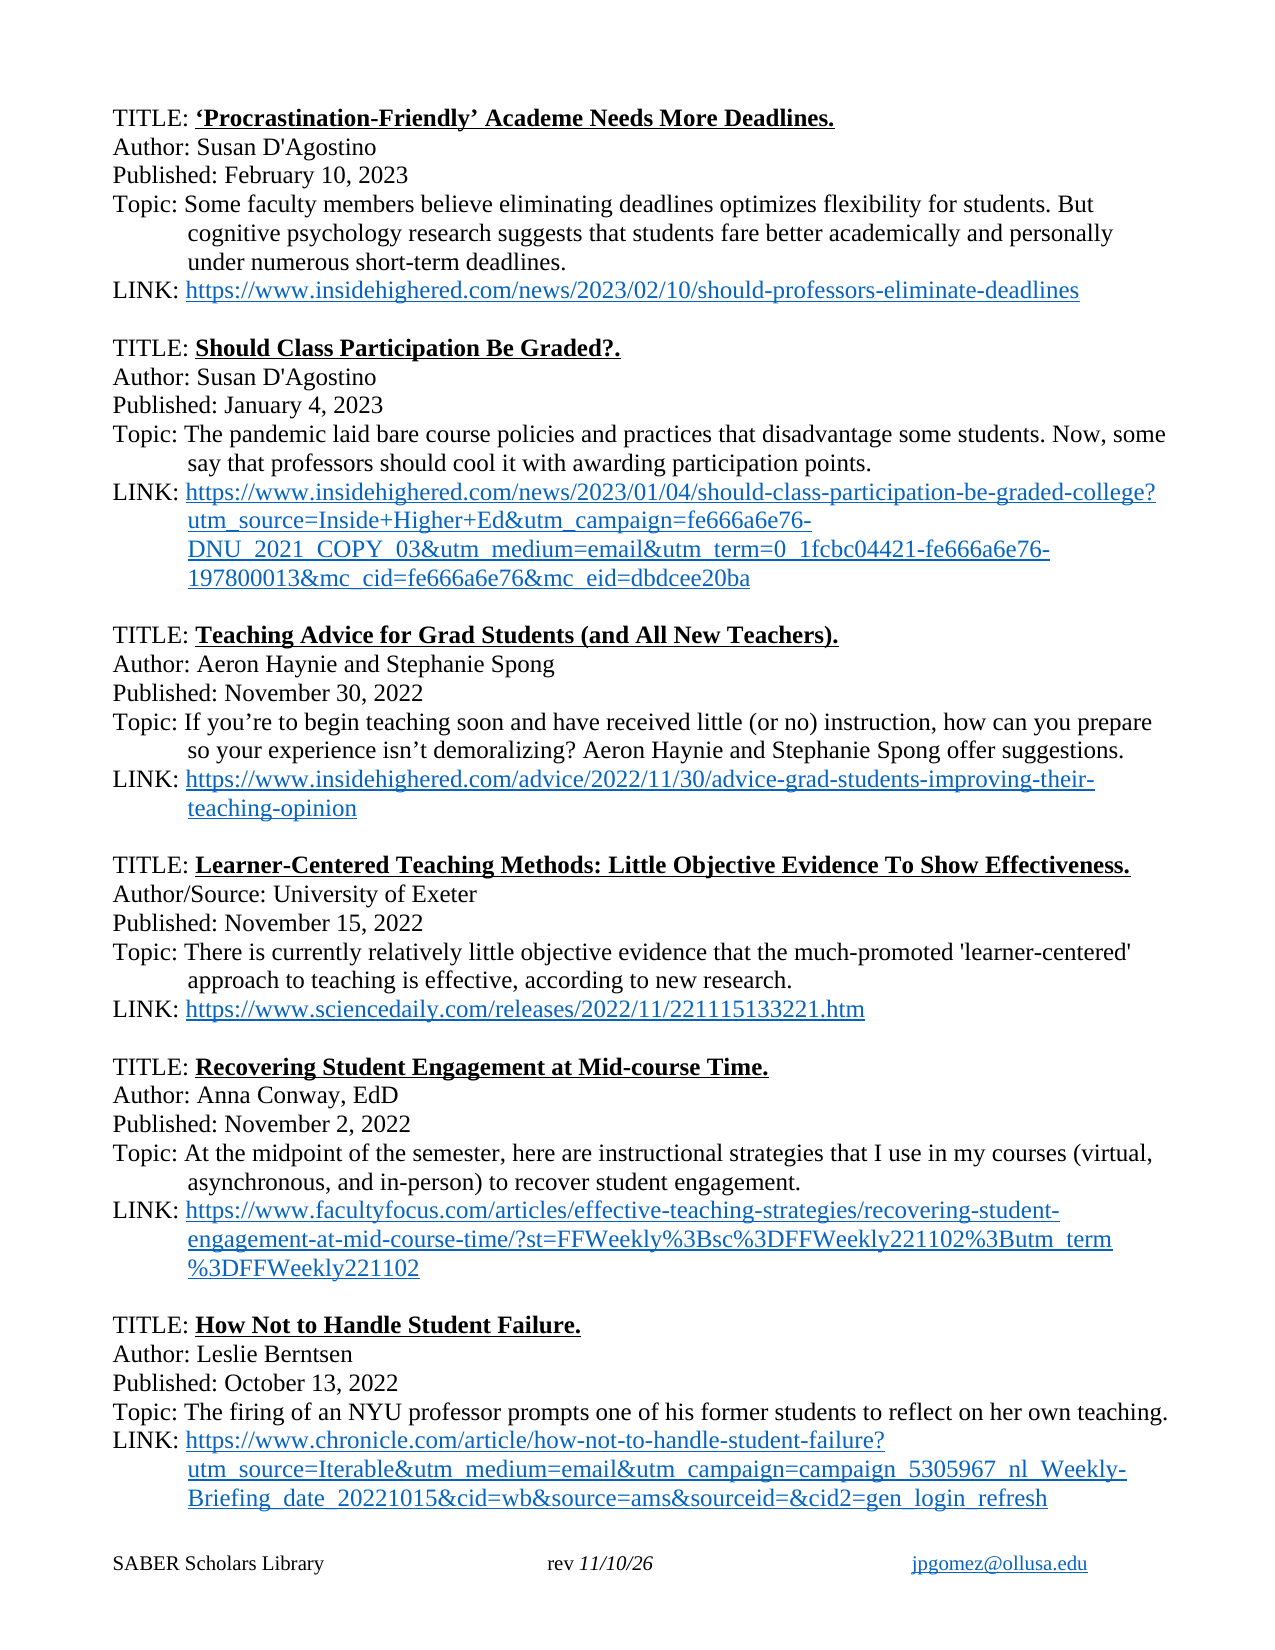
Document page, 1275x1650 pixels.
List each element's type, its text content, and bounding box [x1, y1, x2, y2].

text Published: February 10, 2023 [112, 161, 1172, 189]
text Author: Leslie Berntsen [112, 1339, 1172, 1368]
text Author: Aeron Haynie and Stephanie Spong [112, 649, 1172, 678]
text Published: November 15, 2022 [112, 908, 1172, 937]
text TITLE: Learner-Centered Teaching Methods: Little Objective Evidence To Show Effectiveness. [112, 851, 1172, 879]
text Topic: Some faculty members believe eliminating deadlines optimizes flexibility for students. But cognitive psychology research suggests that students fare better academically and personally under numerous short-term deadlines. [112, 189, 1172, 276]
text LINK: https://www.facultyfocus.com/articles/effective-teaching-strategies/recovering-student-engagement-at-mid-course-time/?st=FFWeekly%3Bsc%3DFFWeekly221102%3Butm_term%3DFFWeekly221102 [112, 1196, 1172, 1282]
text LINK: https://www.chronicle.com/article/how-not-to-handle-student-failure?utm_source=Iterable&utm_medium=email&utm_campaign=campaign_5305967_nl_Weekly-Briefing_date_20221015&cid=wb&source=ams&sourceid=&cid2=gen_login_refresh [112, 1426, 1172, 1512]
text Published: November 30, 2022 [112, 678, 1172, 707]
text Author/Source: University of Exeter [112, 879, 1172, 908]
text Author: Susan D'Agostino [112, 132, 1172, 161]
text Author: Anna Conway, EdD [112, 1081, 1172, 1109]
text TITLE: ‘Procrastination-Friendly’ Academe Needs More Deadlines. [112, 103, 1172, 132]
text LINK: https://www.insidehighered.com/news/2023/01/04/should-class-participation-be-graded-college?utm_source=Inside+Higher+Ed&utm_campaign=fe666a6e76-DNU_2021_COPY_03&utm_medium=email&utm_term=0_1fcbc04421-fe666a6e76-197800013&mc_cid=fe666a6e76&mc_eid=dbdcee20ba [112, 477, 1172, 592]
text Topic: The pandemic laid bare course policies and practices that disadvantage some students. Now, some say that professors should cool it with awarding participation points. [112, 419, 1172, 477]
text Published: November 2, 2022 [112, 1109, 1172, 1138]
text Topic: If you’re to begin teaching soon and have received little (or no) instruction, how can you prepare so your experience isn’t demoralizing? Aeron Haynie and Stephanie Spong offer suggestions. [112, 707, 1172, 764]
text TITLE: Teaching Advice for Grad Students (and All New Teachers). [112, 621, 1172, 649]
text LINK: https://www.insidehighered.com/advice/2022/11/30/advice-grad-students-improving-their-teaching-opinion [112, 764, 1172, 822]
text TITLE: Should Class Participation Be Graded?. [112, 333, 1172, 362]
text Topic: At the midpoint of the semester, here are instructional strategies that I use in my courses (virtual, asynchronous, and in-person) to recover student engagement. [112, 1138, 1172, 1196]
text Published: January 4, 2023 [112, 391, 1172, 419]
text Published: October 13, 2022 [112, 1368, 1172, 1397]
text TITLE: Recovering Student Engagement at Mid-course Time. [112, 1052, 1172, 1081]
text Topic: There is currently relatively little objective evidence that the much-promoted 'learner-centered' approach to teaching is effective, according to new research. [112, 937, 1172, 994]
text TITLE: How Not to Handle Student Failure. [112, 1311, 1172, 1339]
text Topic: The firing of an NYU professor prompts one of his former students to reflect on her own teaching. [112, 1397, 1172, 1426]
text Author: Susan D'Agostino [112, 362, 1172, 391]
text LINK: https://www.insidehighered.com/news/2023/02/10/should-professors-eliminate-deadlines [112, 276, 1172, 304]
text LINK: https://www.sciencedaily.com/releases/2022/11/221115133221.htm [112, 994, 1172, 1023]
